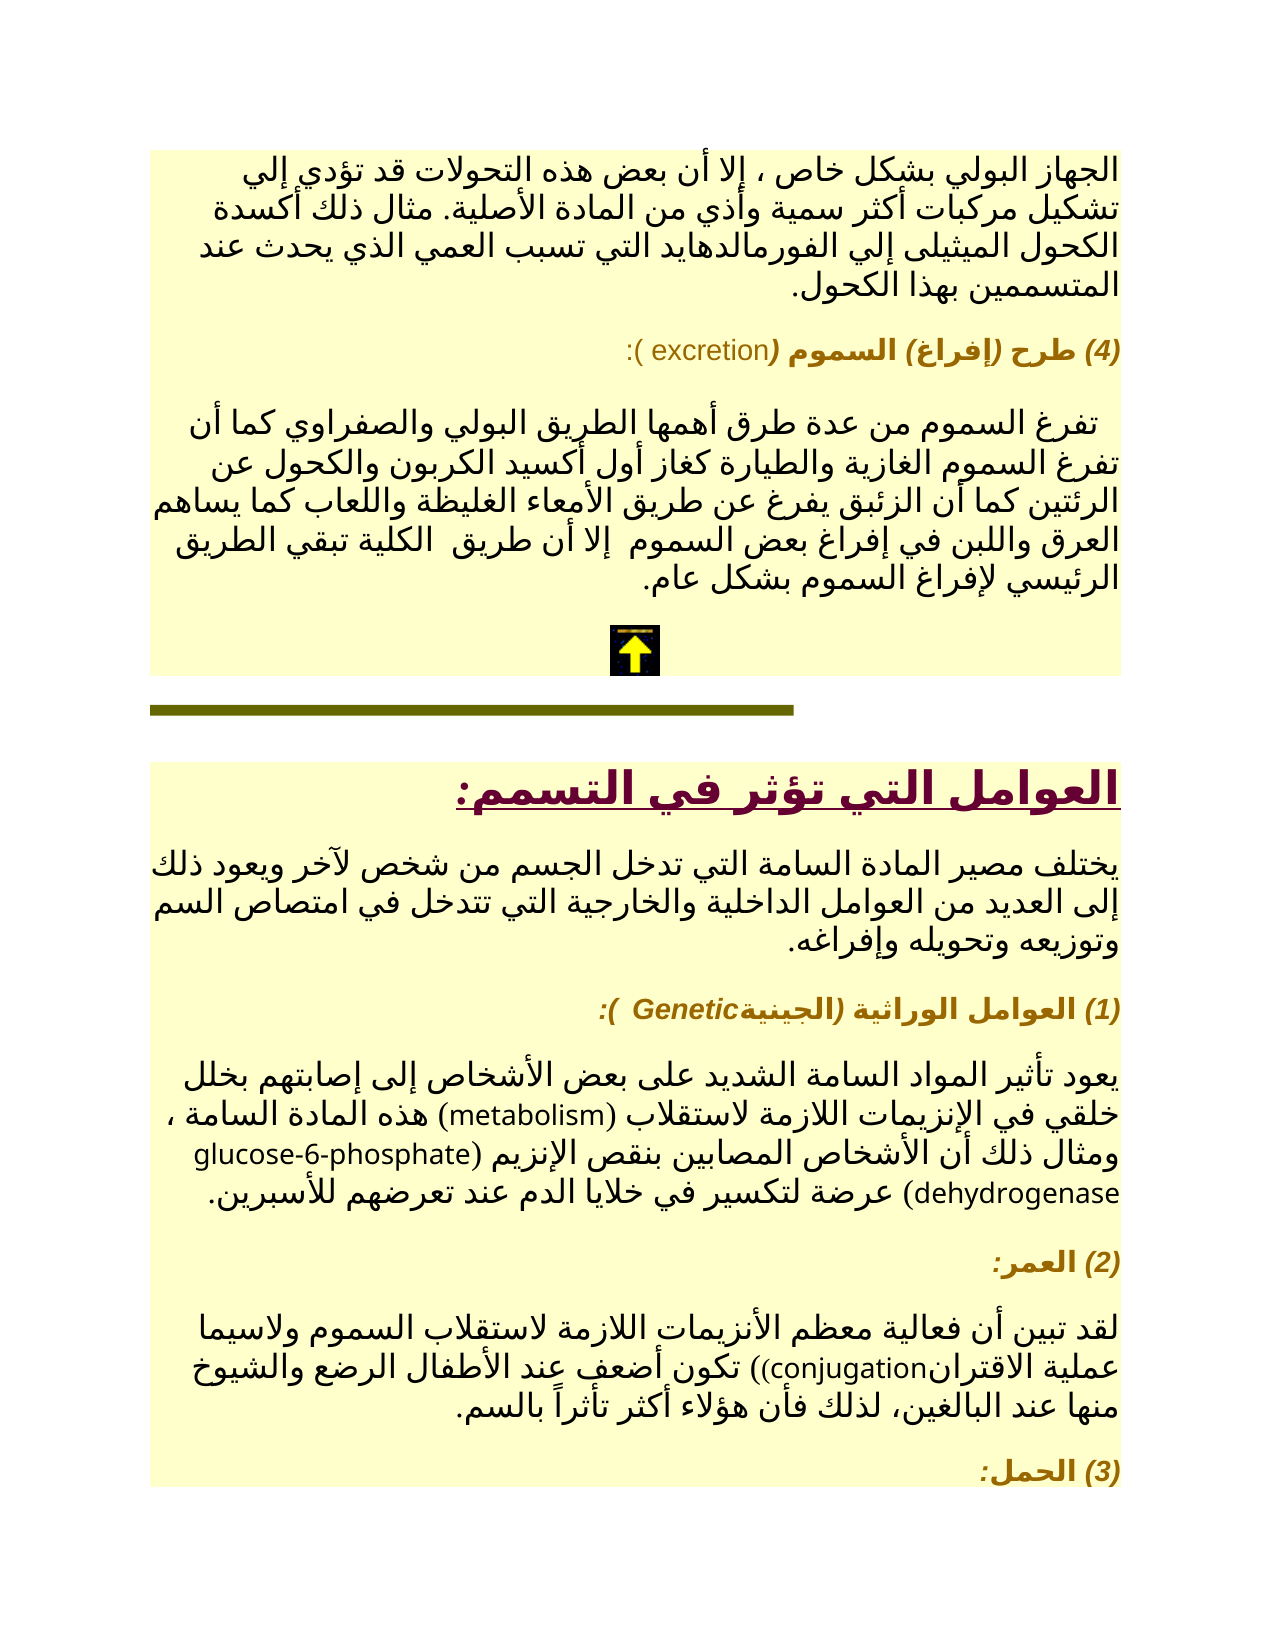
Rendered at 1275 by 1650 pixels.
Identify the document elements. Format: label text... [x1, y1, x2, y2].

text (3) الحمل: [150, 1454, 1121, 1487]
text (2) العمر: [150, 1241, 1121, 1279]
text لقد تبين أن فعالية معظم الأنزيمات اللازمة لاستقلاب السموم ولاسيما عملية الاقترانconjugation)) تكون أضعف عند الأطفال الرضع والشيوخ منها عند البالغين، لذلك فأن هؤلاء أكثر تأثراً بالسم. [150, 1309, 1121, 1425]
text العوامل التي تؤثر في التسمم: [150, 762, 1121, 815]
text يعود تأثير المواد السامة الشديد على بعض الأشخاص إلى إصابتهم بخلل خلقي في الإنزيمات اللازمة لاستقلاب (metabolism) هذه المادة السامة ، ومثال ذلك أن الأشخاص المصابين بنقص الإنزيم (glucose-6-phosphate dehydrogenase) عرضة لتكسير في خلايا الدم عند تعرضهم للأسبرين. [150, 1056, 1121, 1212]
text (1) العوامل الوراثية (الجينيةGenetic ): [150, 988, 1121, 1026]
text تفرغ السموم من عدة طرق أهمها الطريق البولي والصفراوي كما أن تفرغ السموم الغازية والطيارة كغاز أول أكسيد الكربون والكحول عن الرئتين كما أن الزئبق يفرغ عن طريق الأمعاء الغليظة واللعاب كما يساهم العرق واللبن في إفراغ بعض السموم إلا أن طريق الكلية تبقي الطريق الرئيسي لإفراغ السموم بشكل عام. [150, 395, 1121, 596]
text يختلف مصير المادة السامة التي تدخل الجسم من شخص لآخر ويعود ذلك إلى العديد من العوامل الداخلية والخارجية التي تتدخل في امتصاص السم وتوزيعه وتحويله وإفراغه. [150, 844, 1121, 959]
text (4) طرح (إفراغ) السموم (excretion ): [150, 332, 1121, 366]
picture [610, 625, 660, 676]
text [150, 150, 1121, 303]
